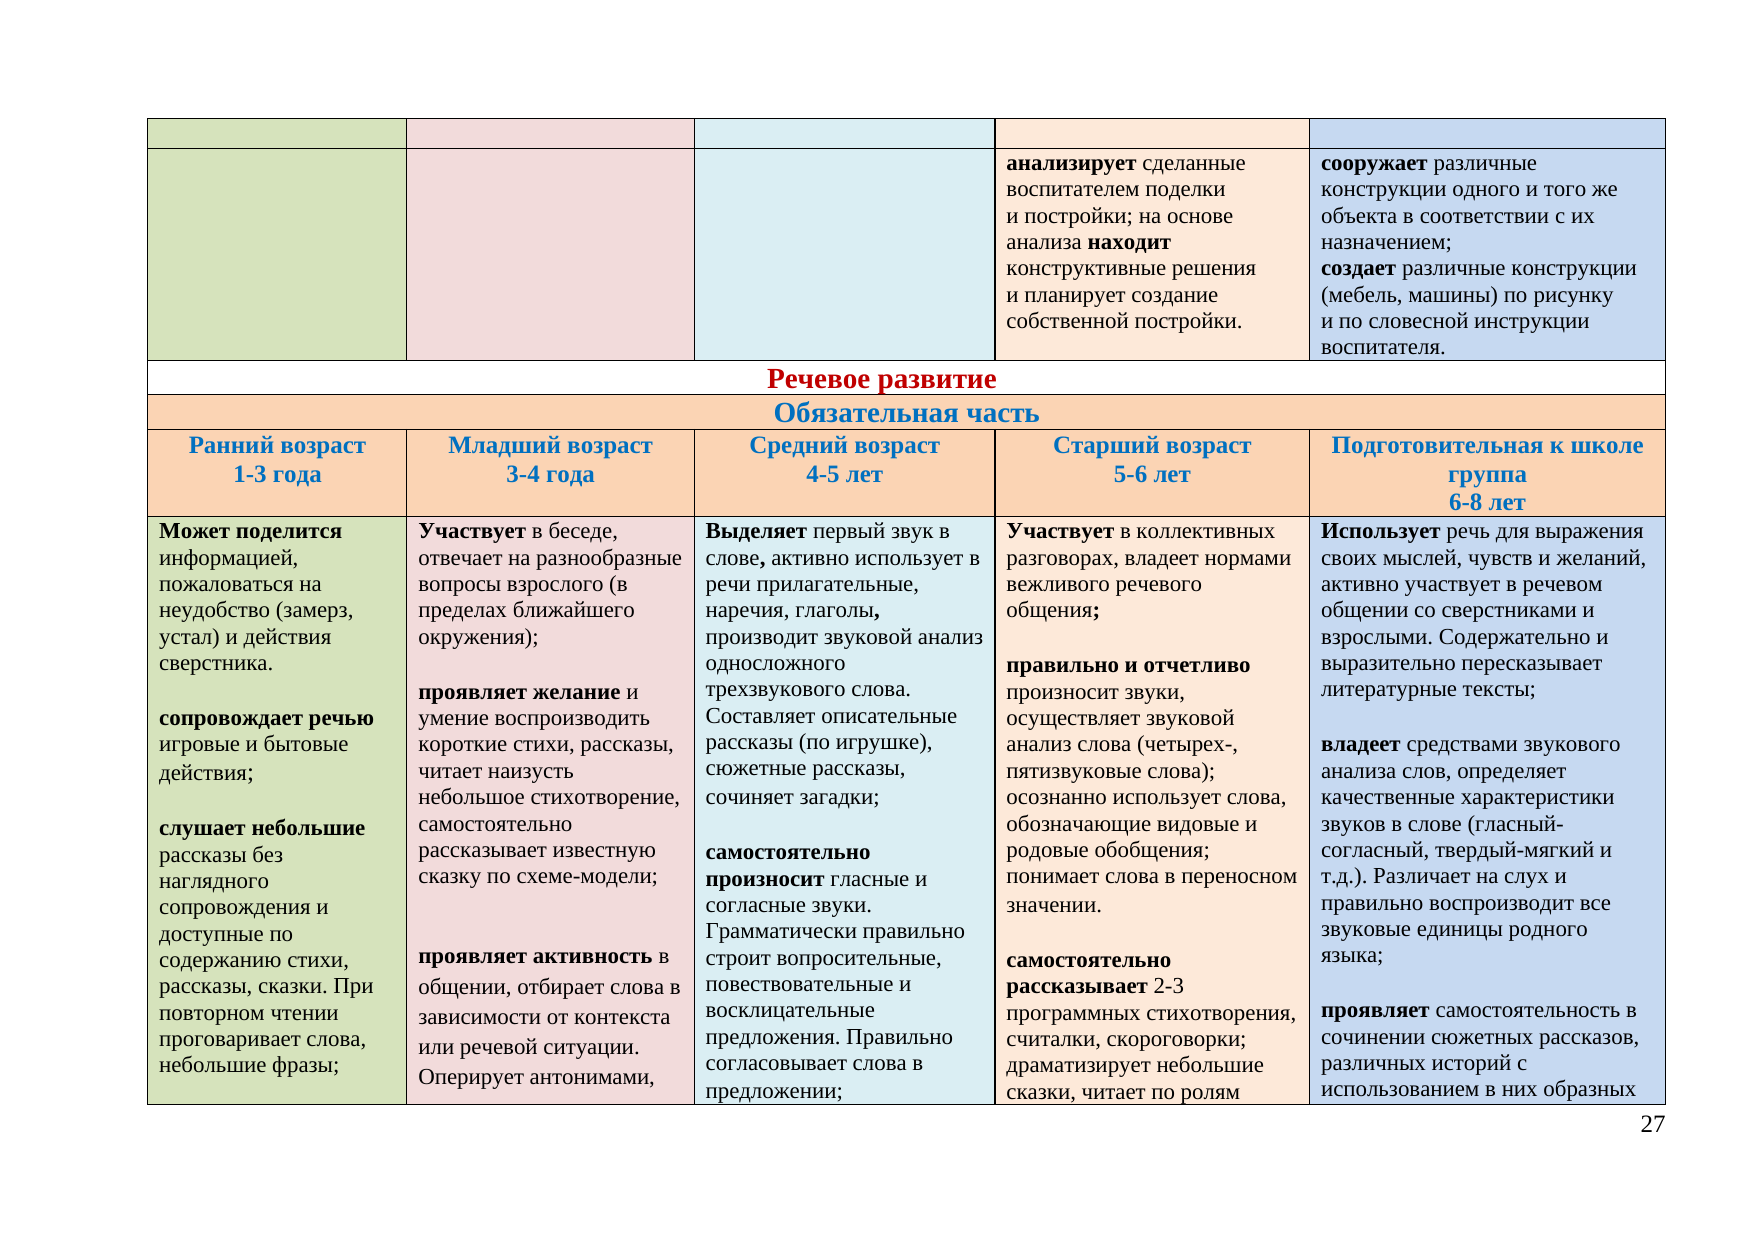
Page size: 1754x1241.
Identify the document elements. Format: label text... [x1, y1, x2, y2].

table_cell Обязательная часть [148, 395, 1665, 429]
table_cell Младший возраст 3-4 года [407, 430, 694, 516]
table_cell [407, 119, 694, 148]
table_cell [1310, 119, 1665, 148]
table_cell [996, 119, 1309, 148]
table_cell Ранний возраст 1-3 года [148, 430, 406, 516]
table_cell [148, 517, 406, 1104]
table_cell Средний возраст 4-5 лет [695, 430, 994, 516]
table_cell анализирует сделанные воспитателем поделки и постройки; на основе анализа находит конструктивные решения и планирует создание собственной постройки. [996, 149, 1309, 360]
table_cell [148, 149, 406, 360]
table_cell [1310, 517, 1665, 1104]
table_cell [407, 517, 694, 1104]
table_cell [996, 517, 1309, 1104]
table_cell Старший возраст 5-6 лет [996, 430, 1309, 516]
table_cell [695, 517, 994, 1104]
table_cell [407, 149, 694, 360]
table_cell Речевое развитие [148, 361, 1665, 394]
table_cell сооружает различные конструкции одного и того же объекта в соответствии с их назначением; создает различные конструкции (мебель, машины) по рисунку и по словесной инструкции воспитателя. [1310, 149, 1665, 360]
table_cell [695, 119, 994, 148]
table_cell Подготовительная к школе группа 6-8 лет [1310, 430, 1665, 516]
table_cell [148, 119, 406, 148]
table_cell [695, 149, 994, 360]
